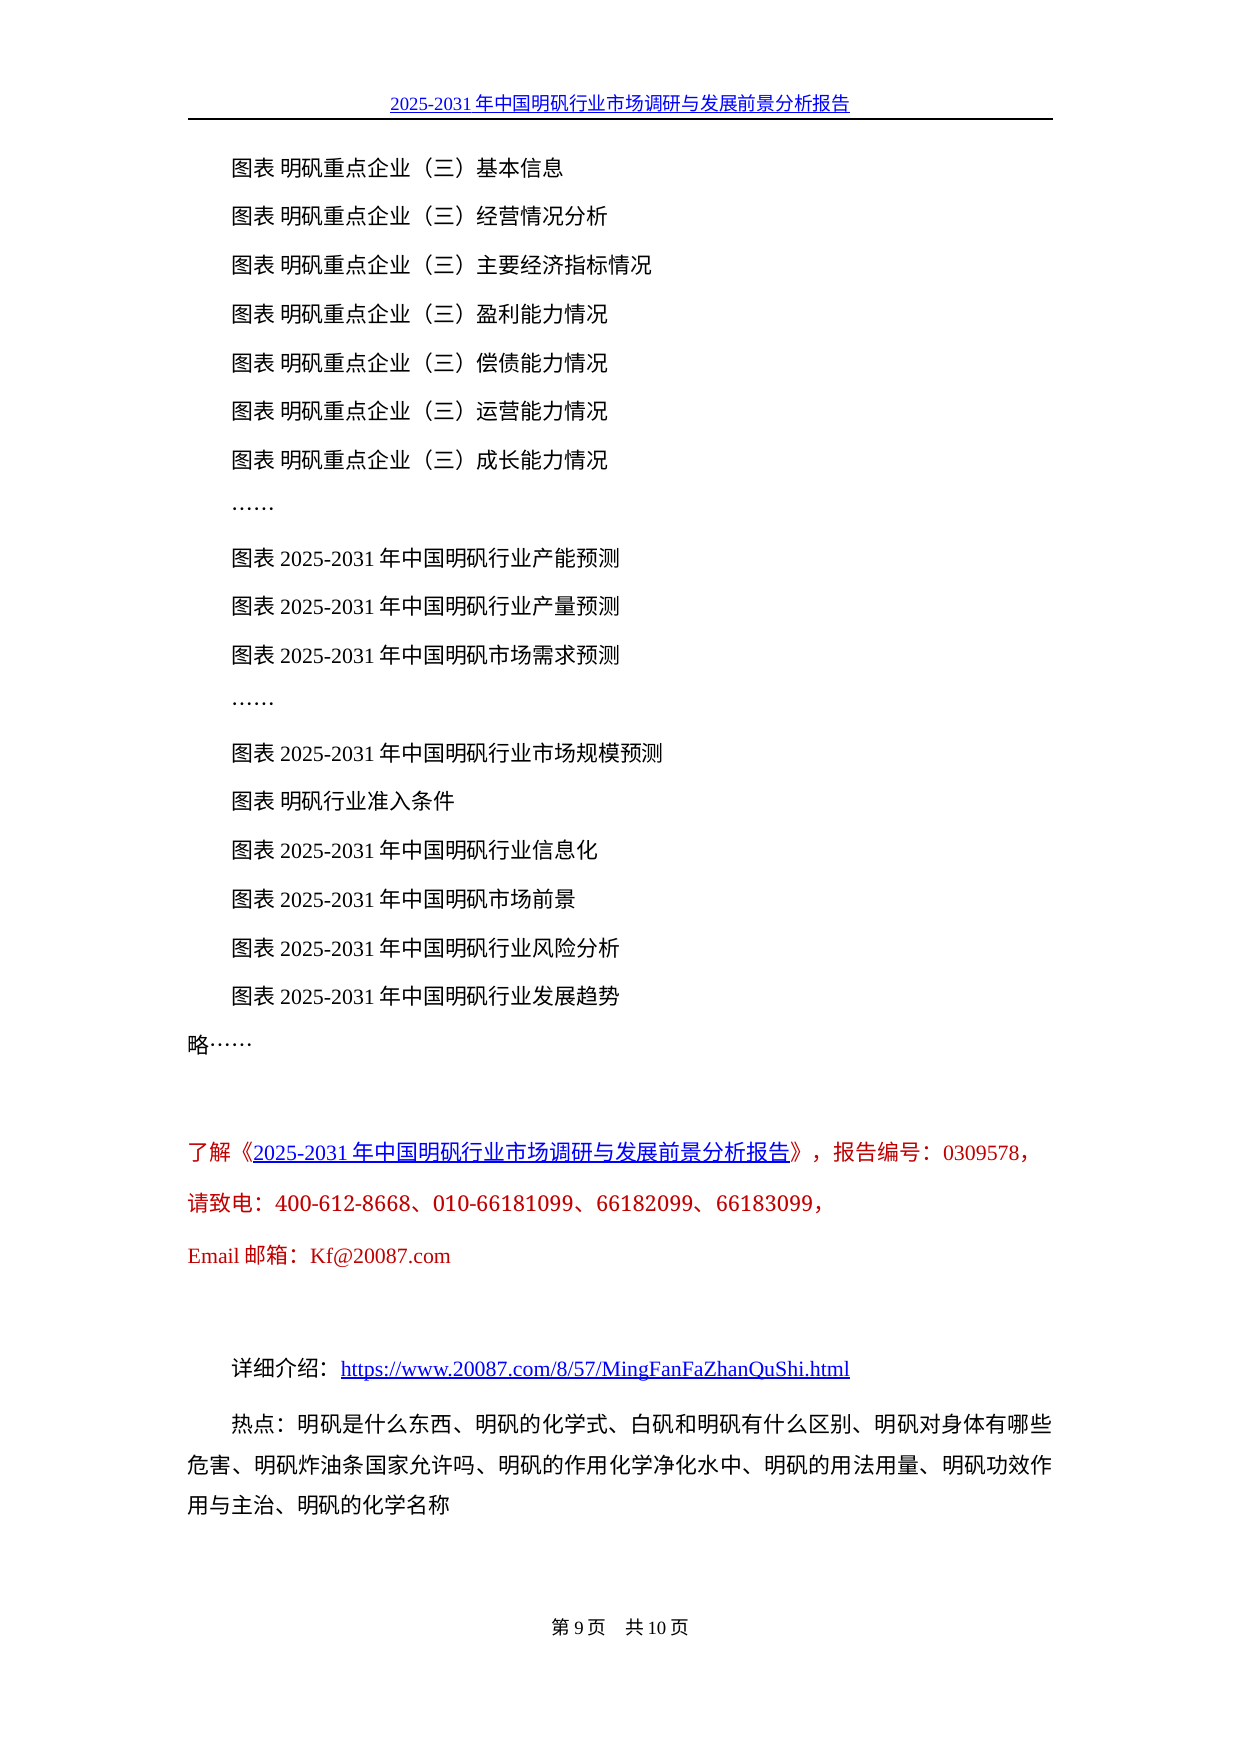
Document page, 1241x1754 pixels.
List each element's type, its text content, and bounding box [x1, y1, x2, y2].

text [187, 150, 1053, 1060]
text 详细介绍：https://www.20087.com/8/57/MingFanFaZhanQuShi.html [187, 1350, 1053, 1383]
text 请致电：400-612-8668、010-66181099、66182099、66183099， [187, 1186, 1053, 1218]
text 了解《2025-2031年中国明矾行业市场调研与发展前景分析报告》，报告编号：0309578， [187, 1134, 1053, 1167]
text 热点：明矾是什么东西、明矾的化学式、白矾和明矾有什么区别、明矾对身体有哪些危害、明矾炸油条国家允许吗、明矾的作用化学净化水中、明矾的用法用量、明矾功效作用与主治、明矾的化学名称 [187, 1407, 1053, 1521]
text Email邮箱：Kf@20087.com [187, 1237, 1053, 1270]
